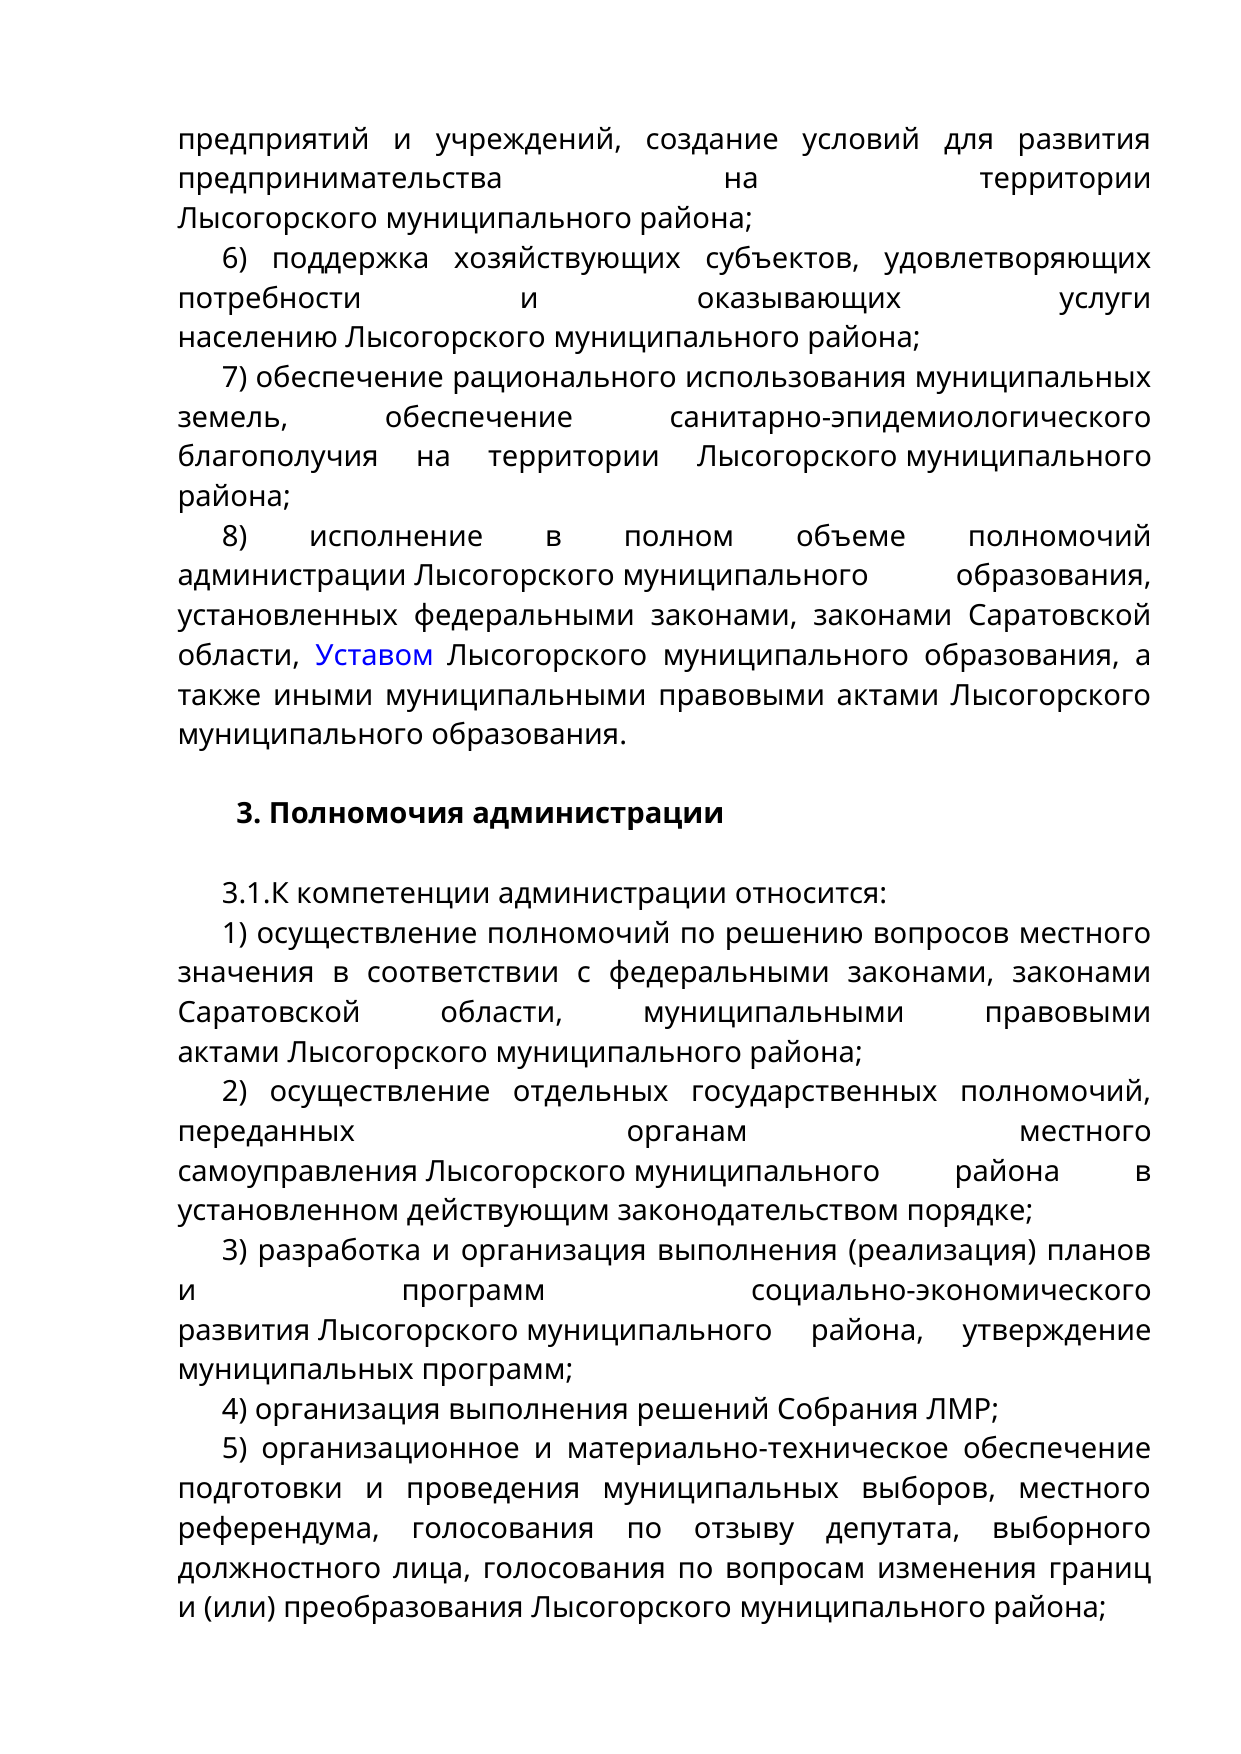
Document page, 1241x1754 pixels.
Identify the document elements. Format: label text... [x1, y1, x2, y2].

text 4) организация выполнения решений Собрания ЛМР; [177, 1388, 1152, 1428]
text 3) разработка и организация выполнения (реализация) планов и программ социально-экономического развития Лысогорского муниципального района, утверждение муниципальных программ; [177, 1229, 1152, 1388]
text 3.1.К компетенции администрации относится: [177, 872, 1152, 912]
text 5) организационное и материально-техническое обеспечение подготовки и проведения муниципальных выборов, местного референдума, голосования по отзыву депутата, выборного должностного лица, голосования по вопросам изменения границ и (или) преобразования Лысогорского муниципального района; [177, 1428, 1152, 1626]
text 8) исполнение в полном объеме полномочий администрации Лысогорского муниципального образования, установленных федеральными законами, законами Саратовской области, Уставом Лысогорского муниципального образования, а также иными муниципальными правовыми актами Лысогорского муниципального образования. [177, 515, 1152, 753]
text 1) осуществление полномочий по решению вопросов местного значения в соответствии с федеральными законами, законами Саратовской области, муниципальными правовыми актами Лысогорского муниципального района; [177, 912, 1152, 1071]
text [177, 118, 1152, 237]
text 3. Полномочия администрации [177, 793, 1152, 832]
text 2) осуществление отдельных государственных полномочий, переданных органам местного самоуправления Лысогорского муниципального района в установленном действующим законодательством порядке; [177, 1071, 1152, 1229]
text 7) обеспечение рационального использования муниципальных земель, обеспечение санитарно-эпидемиологического благополучия на территории Лысогорского муниципального района; [177, 356, 1152, 515]
text 6) поддержка хозяйствующих субъектов, удовлетворяющих потребности и оказывающих услуги населению Лысогорского муниципального района; [177, 237, 1152, 356]
